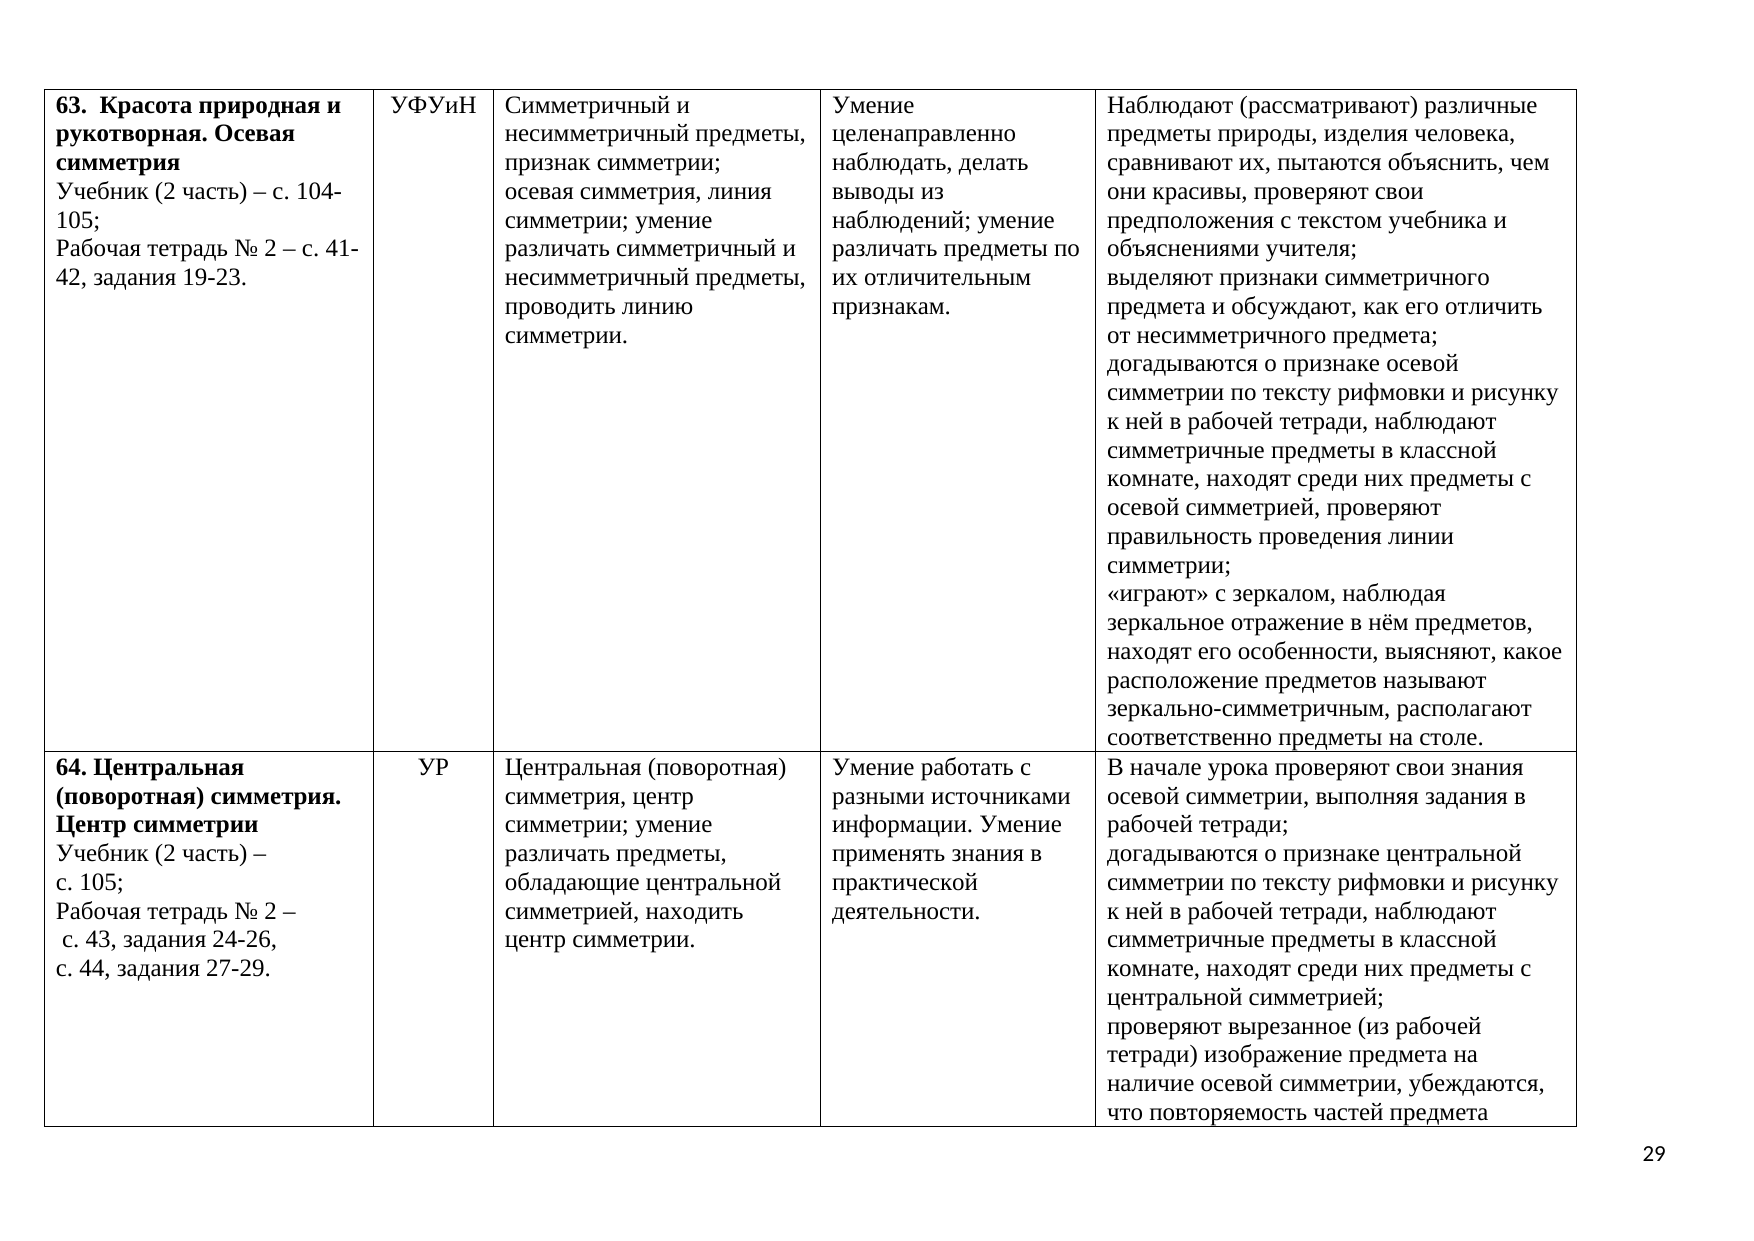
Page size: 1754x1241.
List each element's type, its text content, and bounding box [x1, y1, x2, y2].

table_cell Умение целенаправленно наблюдать, делать выводы из наблюдений; умение различать предметы по их отличительным признакам. [821, 90, 1095, 751]
table_cell 63. Красота природная и рукотворная. Осевая симметрия Учебник (2 часть) – с. 104-105; Рабочая тетрадь № 2 – с. 41-42, задания 19-23. [45, 90, 373, 751]
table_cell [821, 752, 1095, 1126]
table_cell УФУиН [374, 90, 493, 751]
table_cell Наблюдают (рассматривают) различные предметы природы, изделия человека, сравнивают их, пытаются объяснить, чем они красивы, проверяют свои предположения с текстом учебника и объяснениями учителя; выделяют признаки симметричного предмета и обсуждают, как его отличить от несимметричного предмета; догадываются о признаке осевой симметрии по тексту рифмовки и рисунку к ней в рабочей тетради, наблюдают симметричные предметы в классной комнате, находят среди них предметы с осевой симметрией, проверяют правильность проведения линии симметрии; «играют» с зеркалом, наблюдая зеркальное отражение в нём предметов, находят его особенности, выясняют, какое расположение предметов называют зеркально-симметричным, располагают соответственно предметы на столе. [1096, 90, 1576, 751]
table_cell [45, 752, 373, 1126]
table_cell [494, 752, 820, 1126]
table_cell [1096, 752, 1576, 1126]
table_cell Симметричный и несимметричный предметы, признак симметрии; осевая симметрия, линия симметрии; умение различать симметричный и несимметричный предметы, проводить линию симметрии. [494, 90, 820, 751]
table_cell УР [374, 752, 493, 1126]
